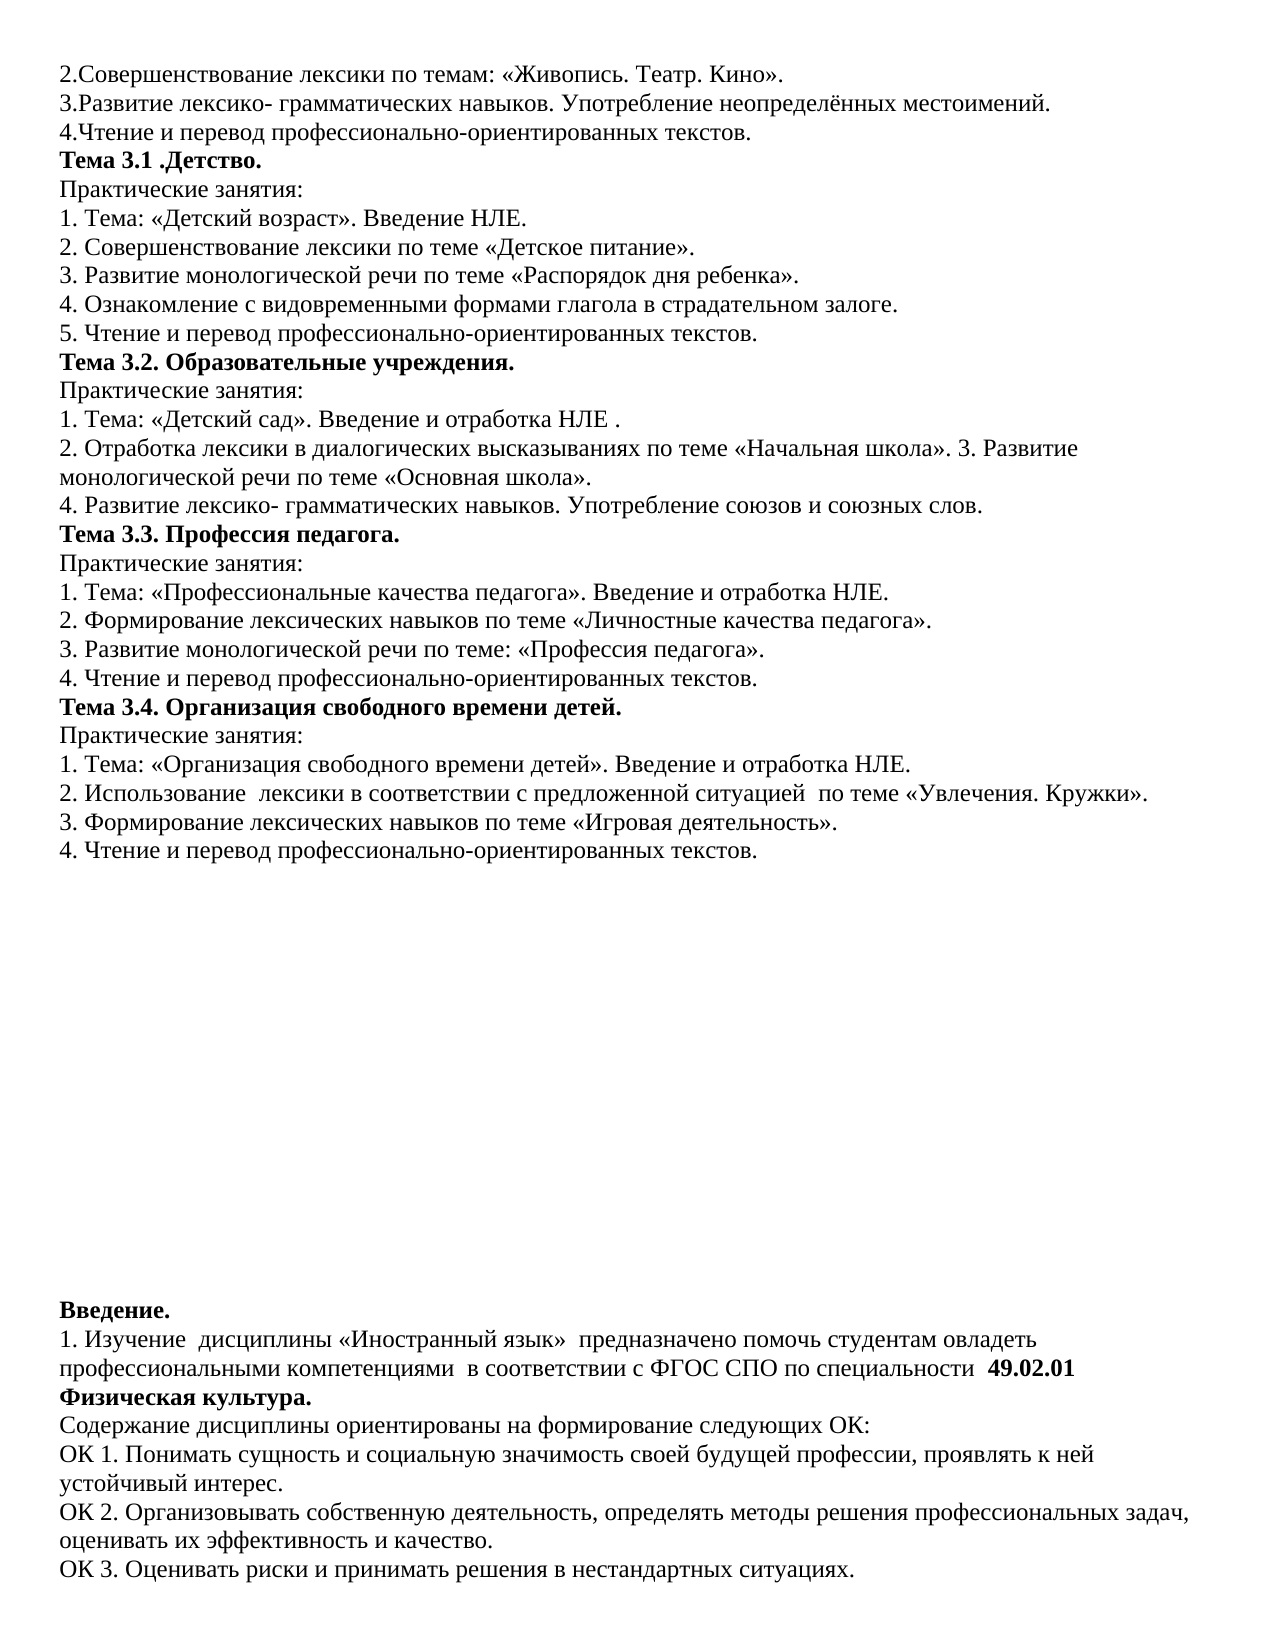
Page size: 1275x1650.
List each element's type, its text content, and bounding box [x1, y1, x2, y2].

text ОК 3. Оценивать риски и принимать решения в нестандартных ситуациях. [59, 1554, 1216, 1583]
text Практические занятия: [59, 548, 1216, 577]
text Тема 3.3. Профессия педагога. [59, 519, 1216, 548]
text 4.Чтение и перевод профессионально-ориентированных текстов. [59, 117, 1216, 145]
text Тема 3.1 .Детство. [59, 145, 1216, 174]
text 3. Развитие монологической речи по теме «Распорядок дня ребенка». [59, 260, 1216, 289]
text 4. Ознакомление с видовременными формами глагола в страдательном залоге. [59, 289, 1216, 318]
text 5. Чтение и перевод профессионально-ориентированных текстов. [59, 318, 1216, 347]
text Практические занятия: [59, 375, 1216, 404]
text 4. Развитие лексико- грамматических навыков. Употребление союзов и союзных слов. [59, 490, 1216, 519]
text 1. Тема: «Организация свободного времени детей». Введение и отработка НЛЕ. [59, 749, 1216, 778]
text Введение. [59, 1295, 1216, 1324]
text ОК 1. Понимать сущность и социальную значимость своей будущей профессии, проявлять к ней устойчивый интерес. [59, 1439, 1216, 1497]
text Тема 3.2. Образовательные учреждения. [59, 347, 1216, 375]
text ОК 2. Организовывать собственную деятельность, определять методы решения профессиональных задач, оценивать их эффективность и качество. [59, 1497, 1216, 1554]
text Практические занятия: [59, 174, 1216, 203]
text Тема 3.4. Организация свободного времени детей. [59, 692, 1216, 720]
text 1. Тема: «Профессиональные качества педагога». Введение и отработка НЛЕ. [59, 577, 1216, 605]
text 4. Чтение и перевод профессионально-ориентированных текстов. [59, 663, 1216, 692]
text 3.Развитие лексико- грамматических навыков. Употребление неопределённых местоимений. [59, 88, 1216, 117]
text 3. Формирование лексических навыков по теме «Игровая деятельность». [59, 807, 1216, 835]
text 1. Тема: «Детский возраст». Введение НЛЕ. [59, 203, 1216, 232]
text Практические занятия: [59, 720, 1216, 749]
text Содержание дисциплины ориентированы на формирование следующих ОК: [59, 1410, 1216, 1439]
text 2.Совершенствование лексики по темам: «Живопись. Театр. Кино». [59, 59, 1216, 88]
text 2. Использование лексики в соответствии с предложенной ситуацией по теме «Увлечения. Кружки». [59, 778, 1216, 807]
text 3. Развитие монологической речи по теме: «Профессия педагога». [59, 634, 1216, 663]
text 2. Совершенствование лексики по теме «Детское питание». [59, 232, 1216, 260]
text 2. Отработка лексики в диалогических высказываниях по теме «Начальная школа». 3. Развитие монологической речи по теме «Основная школа». [59, 433, 1216, 490]
text 1. Тема: «Детский сад». Введение и отработка НЛЕ . [59, 404, 1216, 433]
text 2. Формирование лексических навыков по теме «Личностные качества педагога». [59, 605, 1216, 634]
text 4. Чтение и перевод профессионально-ориентированных текстов. [59, 835, 1216, 864]
text 1. Изучение дисциплины «Иностранный язык» предназначено помочь студентам овладеть профессиональными компетенциями в соответствии с ФГОС СПО по специальности 49.02.01 Физическая культура. [59, 1324, 1216, 1410]
